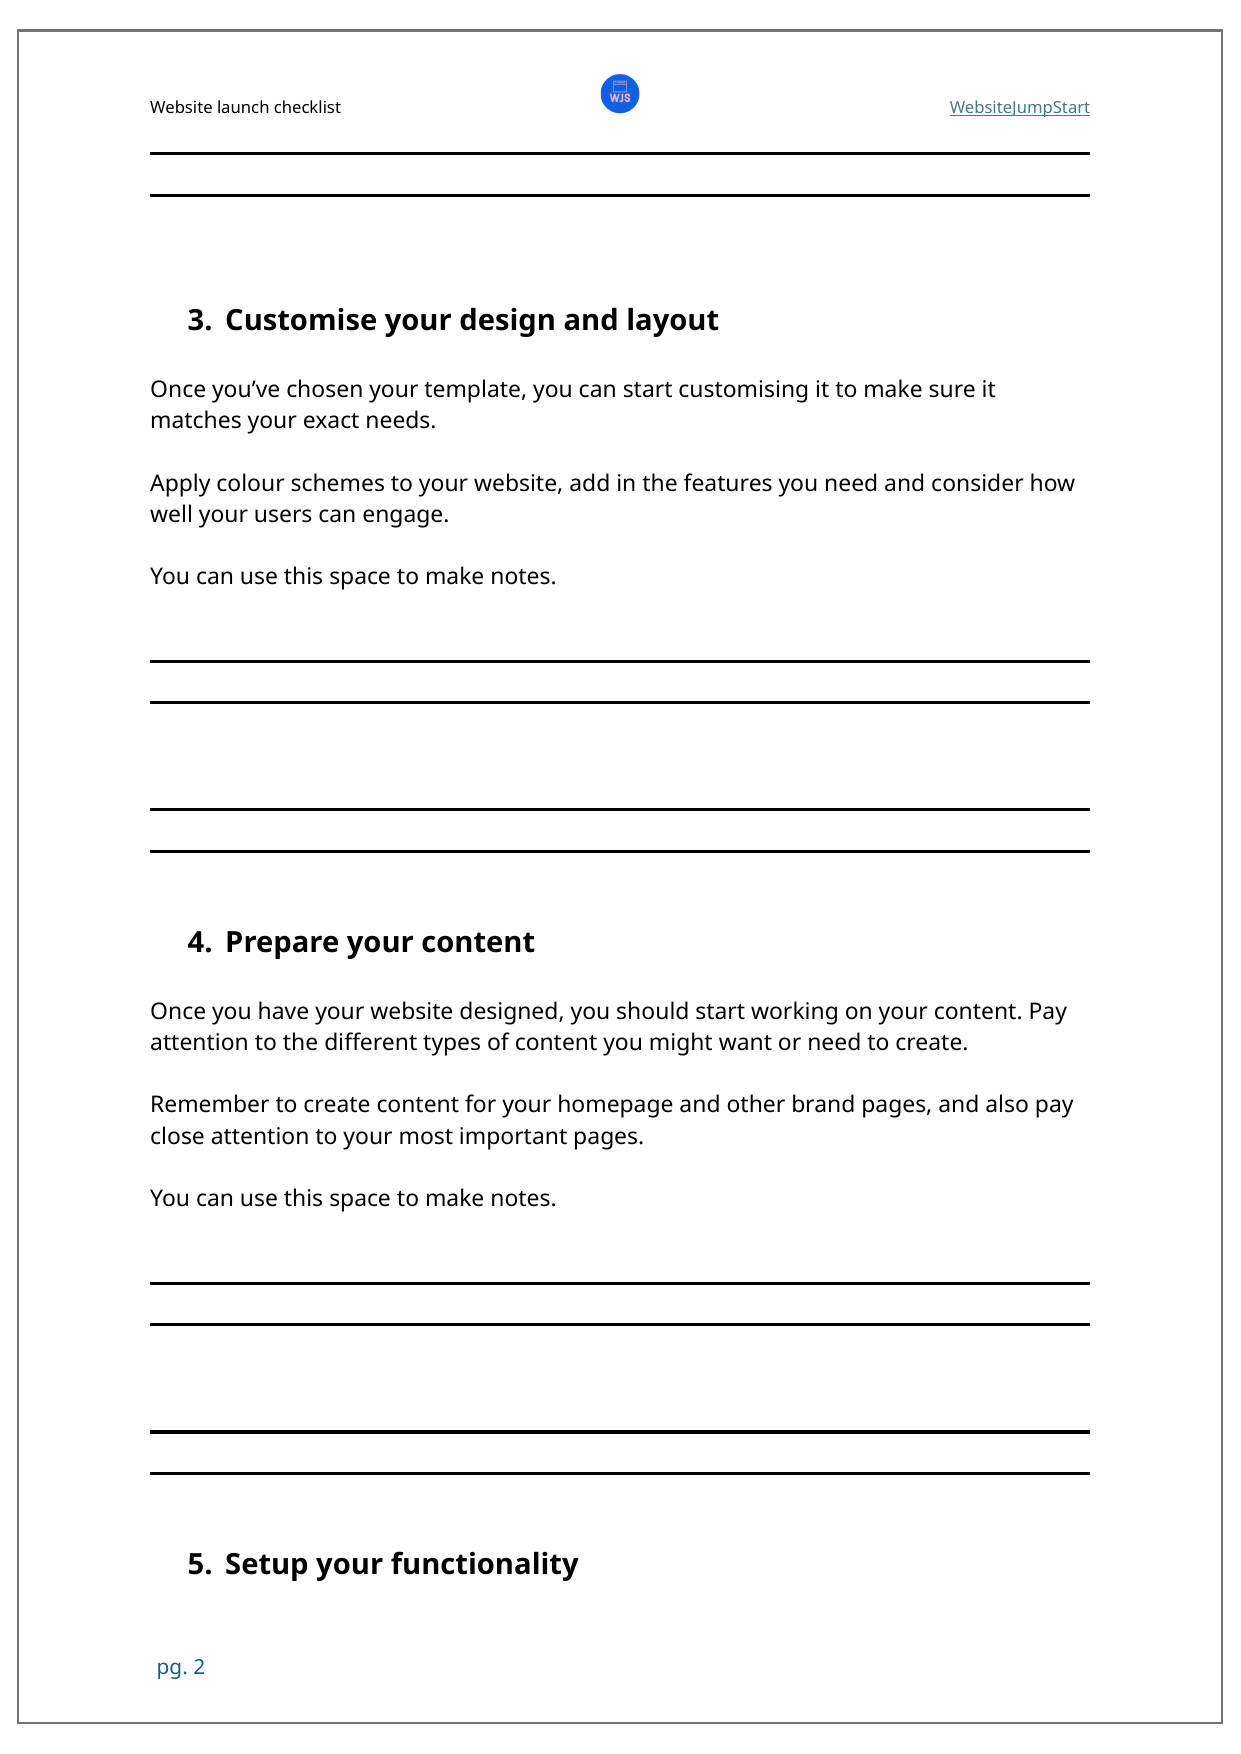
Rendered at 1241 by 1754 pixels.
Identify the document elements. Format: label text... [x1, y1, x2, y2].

text Once you have your website designed, you should start working on your content. Pay attention to the different types of content you might want or need to create. [150, 995, 1090, 1057]
list Customise your design and layout [187, 299, 1090, 339]
list Prepare your content [187, 921, 1090, 961]
text Remember to create content for your homepage and other brand pages, and also pay close attention to your most important pages. [150, 1088, 1090, 1151]
text Once you’ve chosen your template, you can start customising it to make sure it matches your exact needs. [150, 373, 1090, 435]
text You can use this space to make notes. [150, 1182, 1090, 1213]
text You can use this space to make notes. [150, 560, 1090, 591]
text Apply colour schemes to your website, add in the features you need and consider how well your users can engage. [150, 466, 1090, 529]
list Setup your functionality [187, 1543, 1090, 1583]
picture [600, 73, 640, 114]
